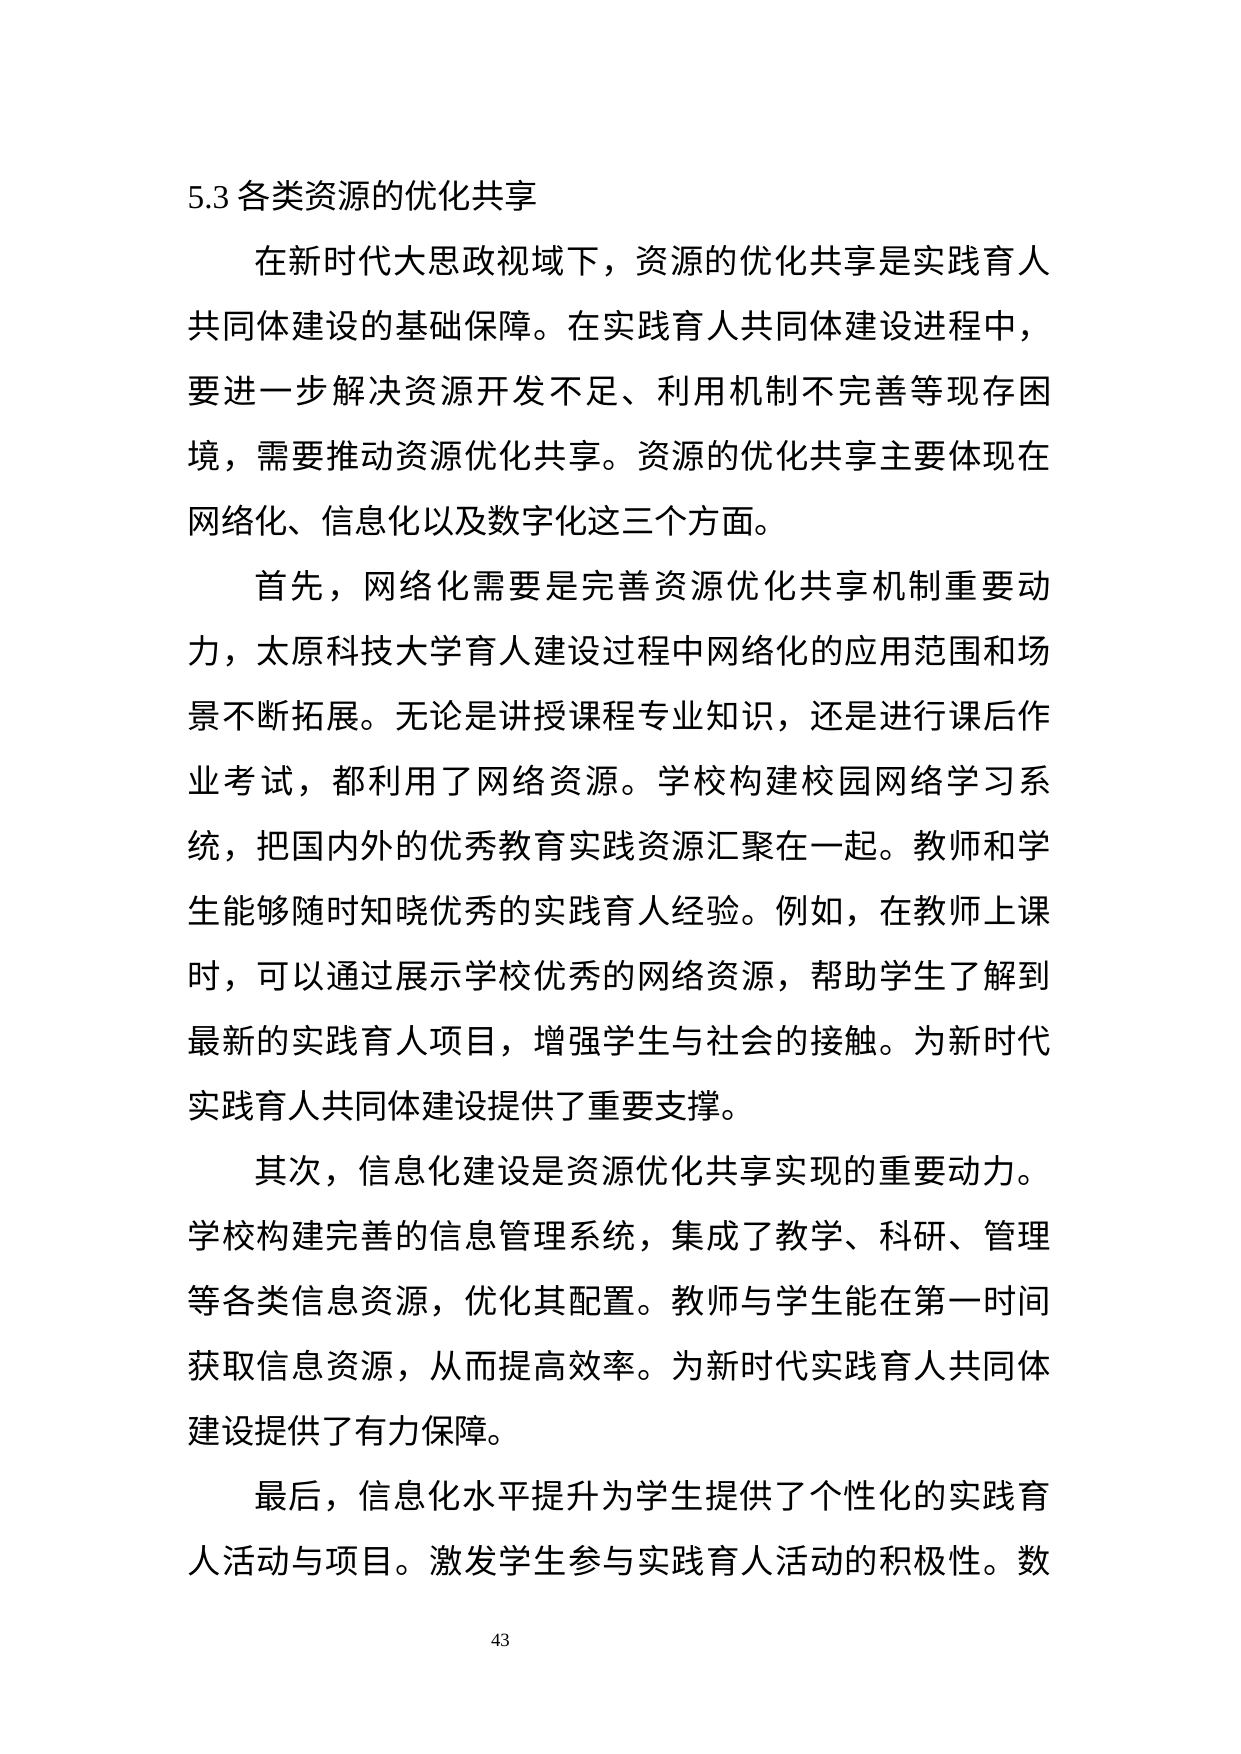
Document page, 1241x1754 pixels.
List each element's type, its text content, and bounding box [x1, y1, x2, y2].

text 首先，网络化需要是完善资源优化共享机制重要动力，太原科技大学育人建设过程中网络化的应用范围和场景不断拓展。无论是讲授课程专业知识，还是进行课后作业考试，都利用了网络资源。学校构建校园网络学习系统，把国内外的优秀教育实践资源汇聚在一起。教师和学生能够随时知晓优秀的实践育人经验。例如，在教师上课时，可以通过展示学校优秀的网络资源，帮助学生了解到最新的实践育人项目，增强学生与社会的接触。为新时代实践育人共同体建设提供了重要支撑。 [187, 552, 1053, 1137]
text 其次，信息化建设是资源优化共享实现的重要动力。学校构建完善的信息管理系统，集成了教学、科研、管理等各类信息资源，优化其配置。教师与学生能在第一时间获取信息资源，从而提高效率。为新时代实践育人共同体建设提供了有力保障。 [187, 1137, 1053, 1462]
subtitle 5.3 各类资源的优化共享 [187, 162, 1053, 227]
text 在新时代大思政视域下，资源的优化共享是实践育人共同体建设的基础保障。在实践育人共同体建设进程中，要进一步解决资源开发不足、利用机制不完善等现存困境，需要推动资源优化共享。资源的优化共享主要体现在网络化、信息化以及数字化这三个方面。 [187, 227, 1053, 552]
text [187, 1462, 1053, 1592]
